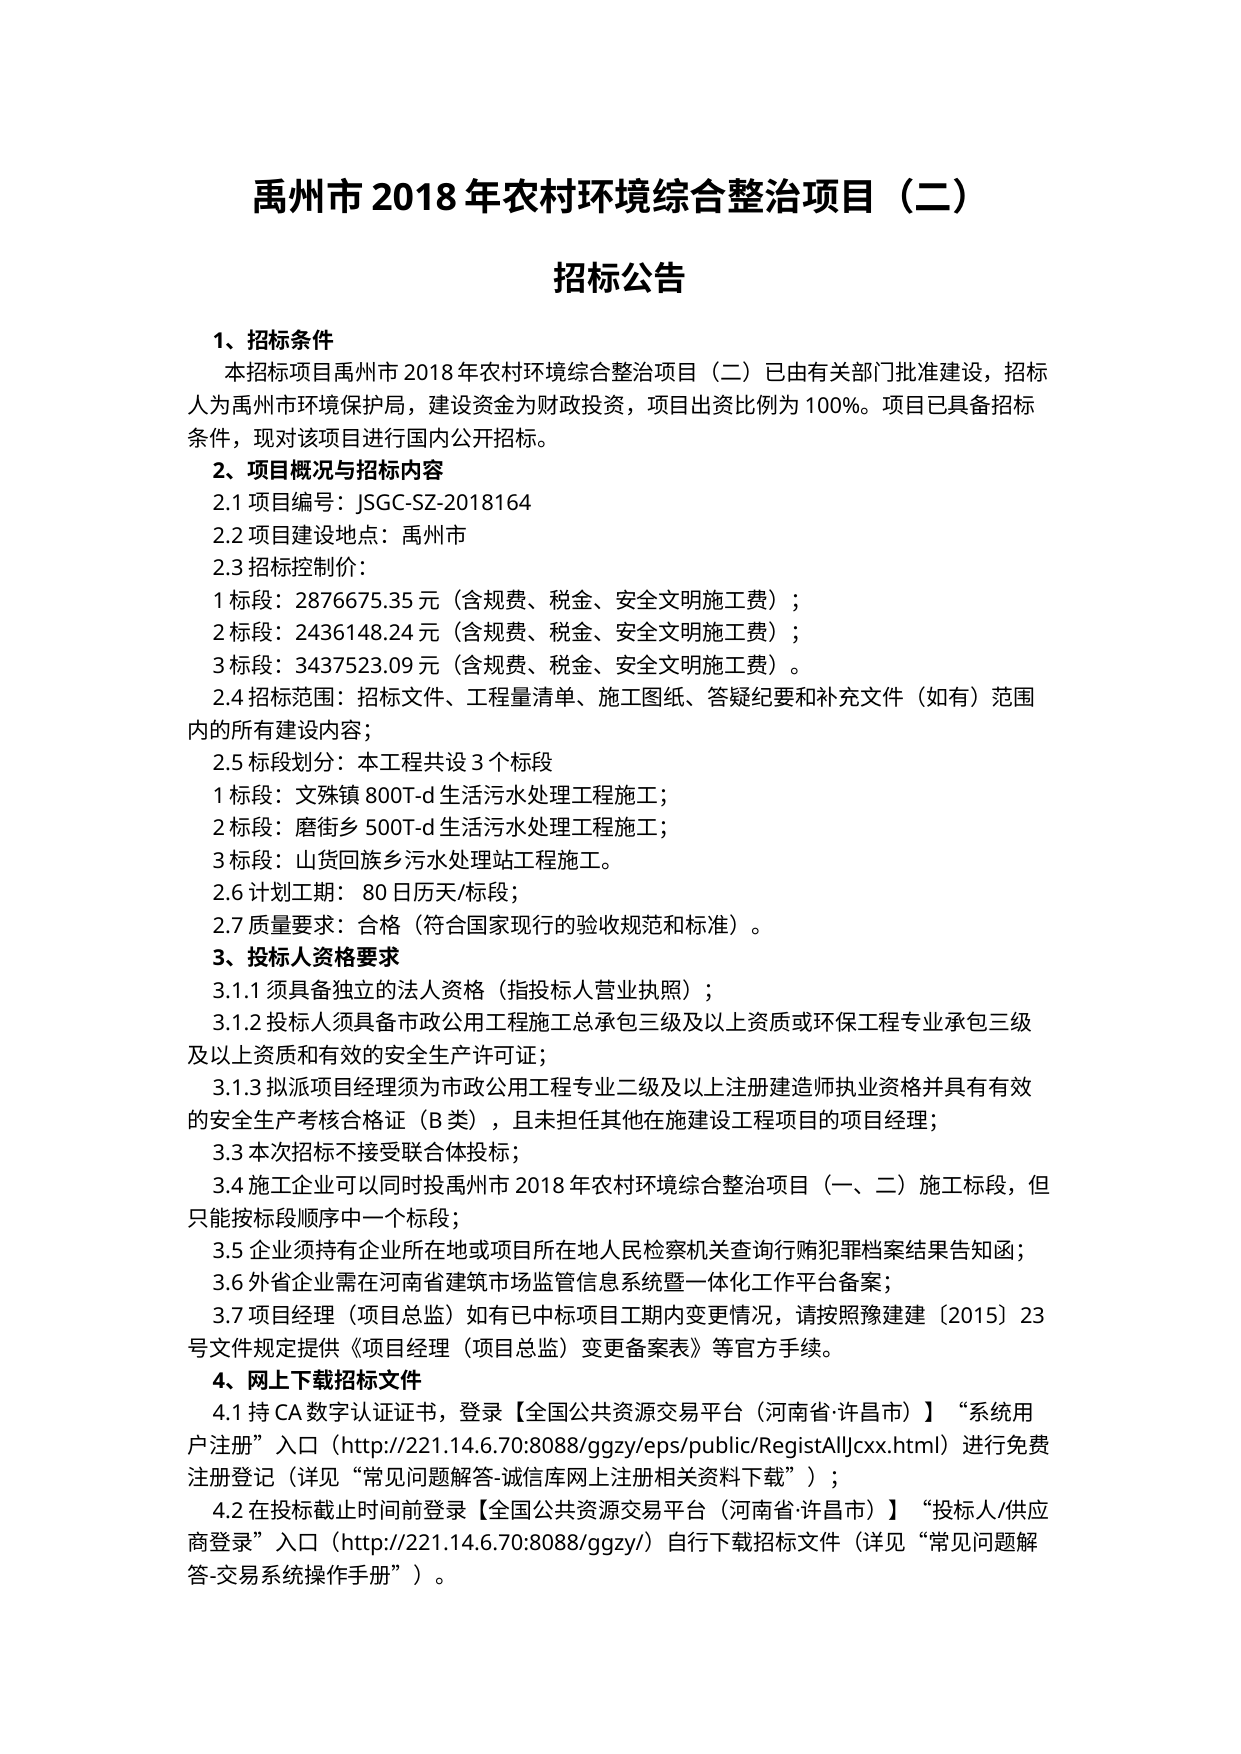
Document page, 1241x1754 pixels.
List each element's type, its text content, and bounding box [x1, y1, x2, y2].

text 禹州市2018年农村环境综合整治项目（二） [187, 162, 1053, 227]
text 3.4施工企业可以同时投禹州市2018年农村环境综合整治项目（一、二）施工标段，但只能按标段顺序中一个标段； [187, 1168, 1053, 1233]
text 1标段：2876675.35元（含规费、税金、安全文明施工费）； [187, 583, 1053, 615]
text 4.2在投标截止时间前登录【全国公共资源交易平台（河南省·许昌市）】“投标人/供应商登录”入口（http://221.14.6.70:8088/ggzy/）自行下载招标文件（详见“常见问题解答-交易系统操作手册”）。 [187, 1493, 1053, 1590]
text 3标段：3437523.09元（含规费、税金、安全文明施工费）。 [187, 648, 1053, 680]
text 3.1.3拟派项目经理须为市政公用工程专业二级及以上注册建造师执业资格并具有有效的安全生产考核合格证（B类），且未担任其他在施建设工程项目的项目经理； [187, 1070, 1053, 1135]
text 3、投标人资格要求 [187, 940, 1053, 973]
text 招标公告 [187, 243, 1053, 308]
text 2.6计划工期： 80日历天/标段； [187, 875, 1053, 908]
text 3.1.1须具备独立的法人资格（指投标人营业执照）； [187, 973, 1053, 1005]
text 2.2项目建设地点：禹州市 [187, 518, 1053, 550]
text 4、网上下载招标文件 [187, 1363, 1053, 1395]
text 3.3本次招标不接受联合体投标； [187, 1135, 1053, 1168]
text 2.1项目编号：JSGC-SZ-2018164 [187, 485, 1053, 518]
text 2、项目概况与招标内容 [187, 453, 1053, 485]
text 1标段：文殊镇800T-d生活污水处理工程施工； [187, 778, 1053, 810]
text 2.3招标控制价： [187, 550, 1053, 583]
text 3.1.2投标人须具备市政公用工程施工总承包三级及以上资质或环保工程专业承包三级及以上资质和有效的安全生产许可证； [187, 1005, 1053, 1070]
text 本招标项目禹州市2018年农村环境综合整治项目（二）已由有关部门批准建设，招标人为禹州市环境保护局，建设资金为财政投资，项目出资比例为100%。项目已具备招标条件，现对该项目进行国内公开招标。 [187, 355, 1053, 453]
text 2标段：2436148.24元（含规费、税金、安全文明施工费）； [187, 615, 1053, 648]
text 2.7质量要求：合格（符合国家现行的验收规范和标准）。 [187, 908, 1053, 940]
text 3.7项目经理（项目总监）如有已中标项目工期内变更情况，请按照豫建建〔2015〕23号文件规定提供《项目经理（项目总监）变更备案表》等官方手续。 [187, 1298, 1053, 1363]
text 2标段：磨街乡500T-d生活污水处理工程施工； [187, 810, 1053, 843]
text 3.6外省企业需在河南省建筑市场监管信息系统暨一体化工作平台备案； [187, 1265, 1053, 1298]
text 1、招标条件 [187, 323, 1053, 355]
text 4.1持CA数字认证证书，登录【全国公共资源交易平台（河南省·许昌市）】“系统用户注册”入口（http://221.14.6.70:8088/ggzy/eps/public/RegistAllJcxx.html）进行免费注册登记（详见“常见问题解答-诚信库网上注册相关资料下载”）； [187, 1395, 1053, 1493]
text 2.4招标范围：招标文件、工程量清单、施工图纸、答疑纪要和补充文件（如有）范围内的所有建设内容； [187, 680, 1053, 745]
text 3.5 企业须持有企业所在地或项目所在地人民检察机关查询行贿犯罪档案结果告知函； [187, 1233, 1053, 1265]
text 3标段：山货回族乡污水处理站工程施工。 [187, 843, 1053, 875]
text 2.5标段划分：本工程共设3个标段 [187, 745, 1053, 778]
